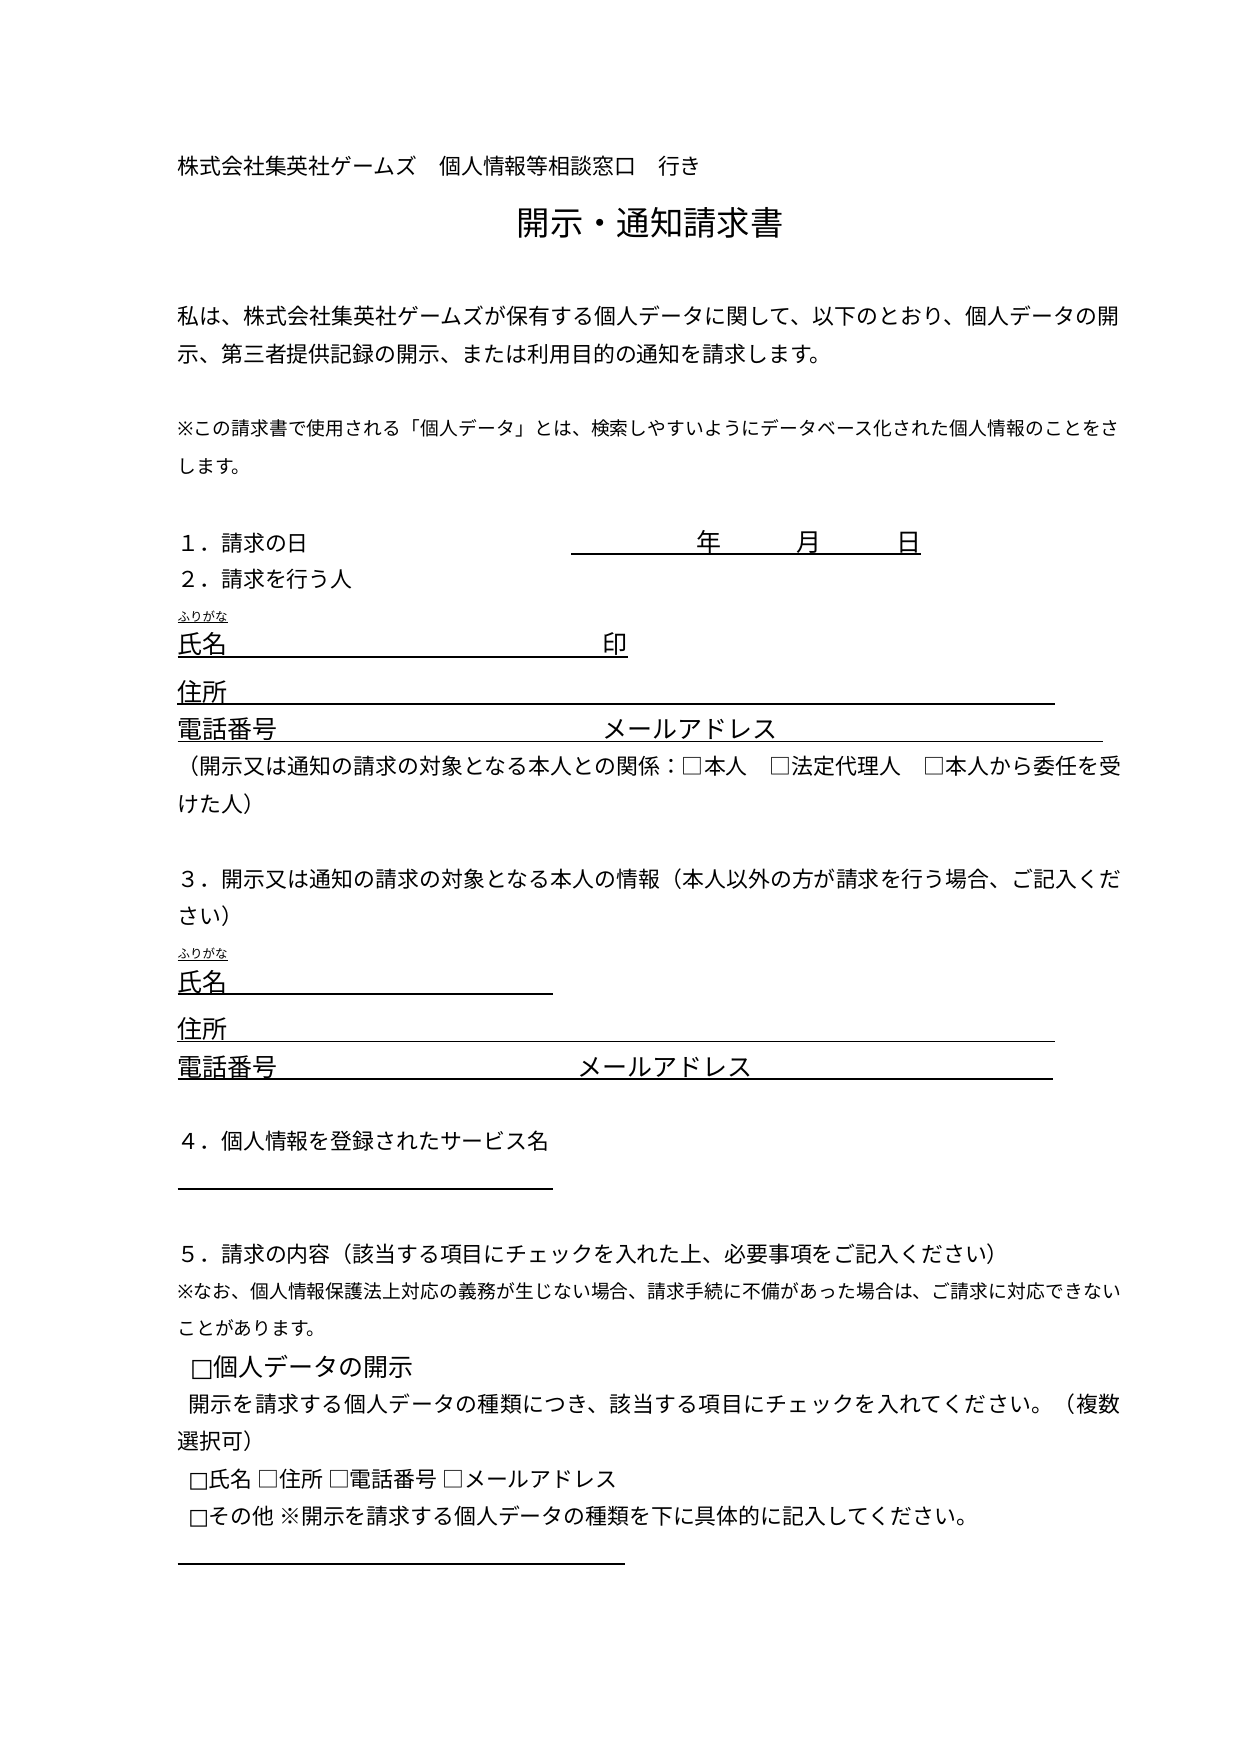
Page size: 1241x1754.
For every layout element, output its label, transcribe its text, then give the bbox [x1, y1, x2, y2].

text □その他 ※開示を請求する個人データの種類を下に具体的に記入してください。 [177, 1496, 1122, 1534]
text 住所 [177, 1009, 1122, 1046]
text ※なお、個人情報保護法上対応の義務が生じない場合、請求手続に不備があった場合は、ご請求に対応できないことがあります。 [177, 1271, 1122, 1346]
text ５．請求の内容（該当する項目にチェックを入れた上、必要事項をご記入ください） [177, 1234, 1122, 1271]
text 開示・通知請求書 [177, 184, 1122, 259]
text □氏名 □住所 □電話番号 □メールアドレス [177, 1459, 1122, 1496]
text 開示を請求する個人データの種類につき、該当する項目にチェックを入れてください。（複数選択可） [177, 1384, 1122, 1459]
text １．請求の日 年 月 日 [177, 521, 1122, 559]
text ４．個人情報を登録されたサービス名 [177, 1121, 1122, 1159]
text 印 [177, 596, 1122, 671]
text 電話番号 メールアドレス [177, 1046, 1122, 1084]
text ※この請求書で使用される「個人データ」とは、検索しやすいようにデータベース化された個人情報のことをさします。 [177, 409, 1122, 484]
text ２．請求を行う人 [177, 559, 1122, 596]
text 株式会社集英社ゲームズ 個人情報等相談窓口 行き [177, 146, 1122, 184]
text 私は、株式会社集英社ゲームズが保有する個人データに関して、以下のとおり、個人データの開示、第三者提供記録の開示、または利用目的の通知を請求します。 [177, 296, 1122, 371]
text □個人データの開示 [177, 1346, 1122, 1384]
text （開示又は通知の請求の対象となる本人との関係：□本人 □法定代理人 □本人から委任を受けた人） [177, 746, 1122, 821]
text 住所 [177, 671, 1122, 709]
text ３．開示又は通知の請求の対象となる本人の情報（本人以外の方が請求を行う場合、ご記入ください） [177, 859, 1122, 934]
text 電話番号 メールアドレス [177, 709, 1122, 746]
